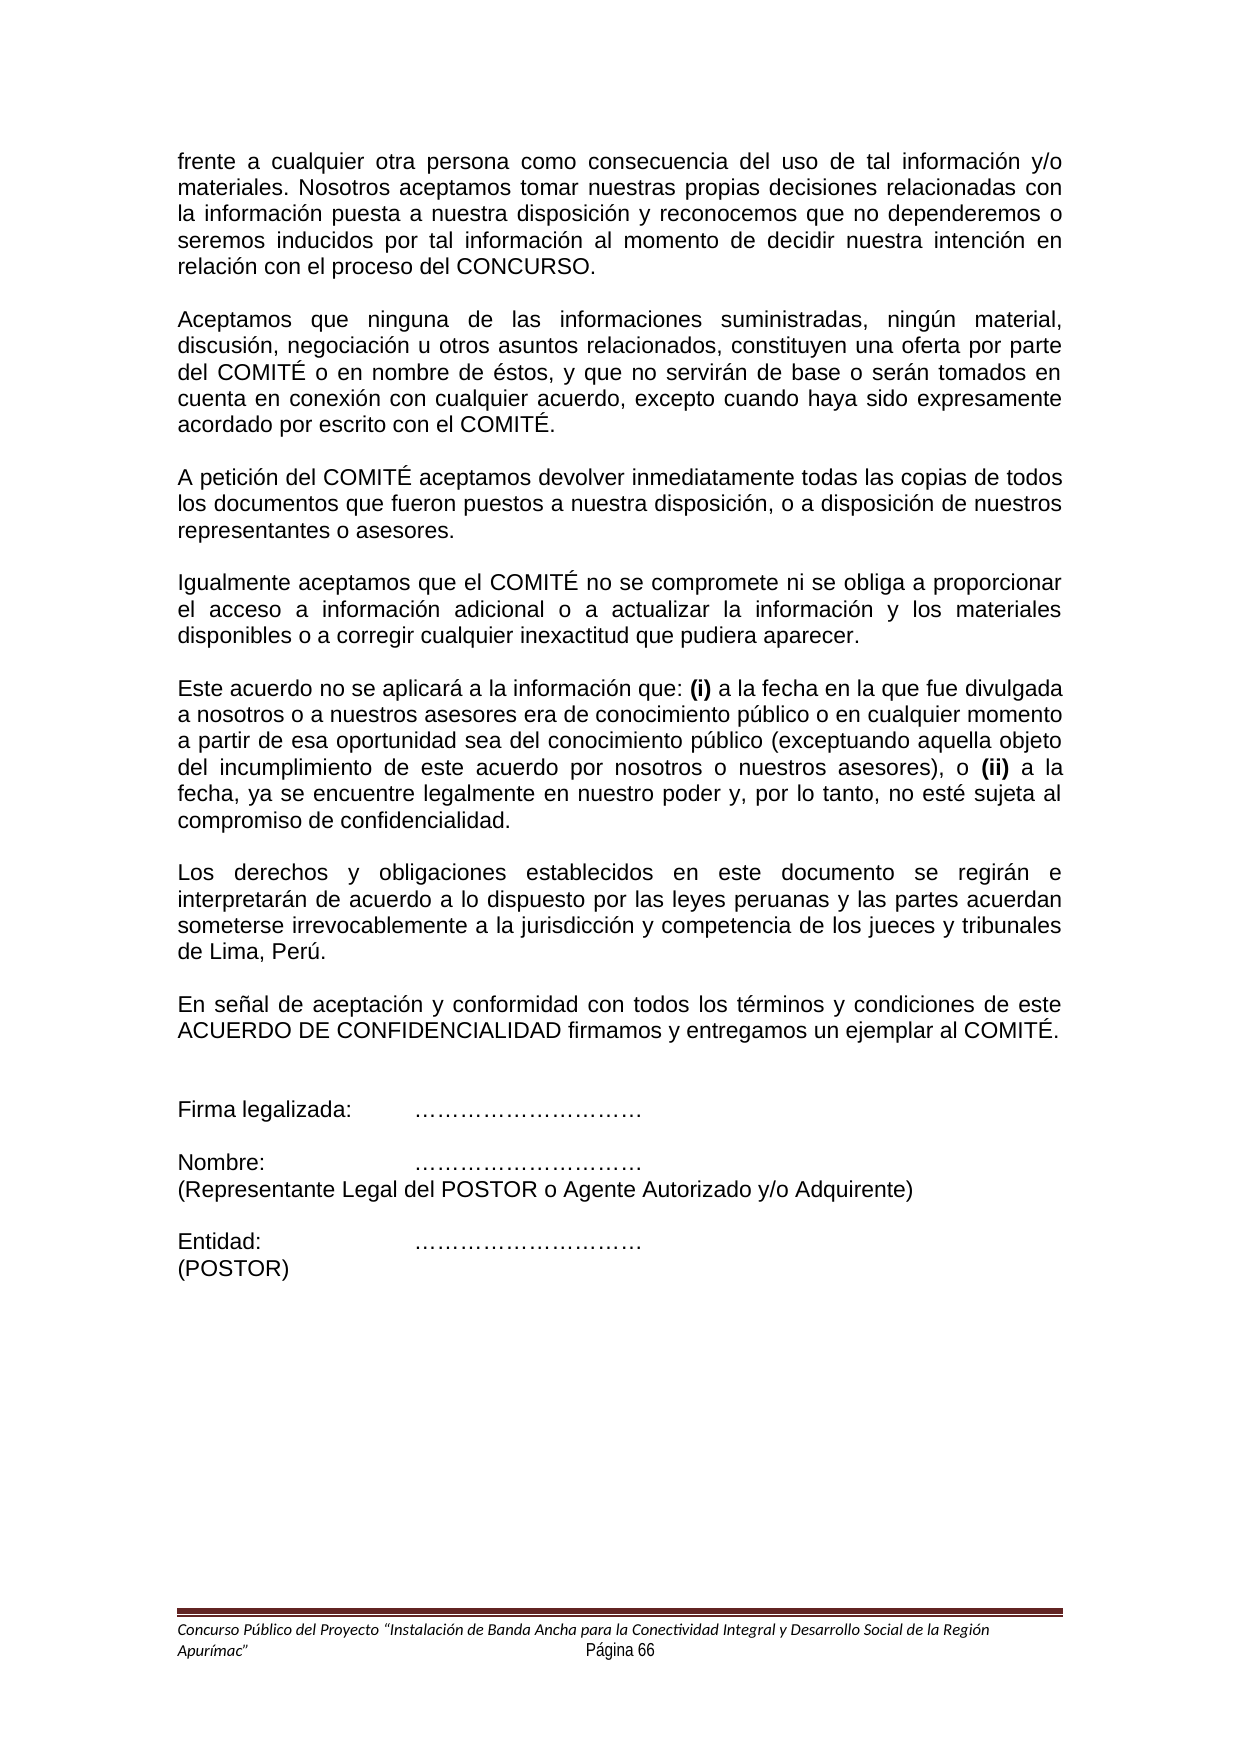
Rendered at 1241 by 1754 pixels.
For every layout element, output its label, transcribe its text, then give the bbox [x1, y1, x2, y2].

text Igualmente aceptamos que el COMITÉ no se compromete ni se obliga a proporcionar el acceso a información adicional o a actualizar la información y los materiales disponibles o a corregir cualquier inexactitud que pudiera aparecer. [177, 569, 1063, 648]
text (Representante Legal del POSTOR o Agente Autorizado y/o Adquirente) [177, 1176, 1063, 1202]
text Firma legalizada: ………………………… [177, 1096, 1063, 1123]
text Entidad: ………………………… [177, 1228, 1063, 1254]
text Aceptamos que ninguna de las informaciones suministradas, ningún material, discusión, negociación u otros asuntos relacionados, constituyen una oferta por parte del COMITÉ o en nombre de éstos, y que no servirán de base o serán tomados en cuenta en conexión con cualquier acuerdo, excepto cuando haya sido expresamente acordado por escrito con el COMITÉ. [177, 306, 1063, 438]
text (POSTOR) [177, 1254, 1063, 1281]
text Nombre: ………………………… [177, 1149, 1063, 1176]
text Este acuerdo no se aplicará a la información que: (i) a la fecha en la que fue divulgada a nosotros o a nuestros asesores era de conocimiento público o en cualquier momento a partir de esa oportunidad sea del conocimiento público (exceptuando aquella objeto del incumplimiento de este acuerdo por nosotros o nuestros asesores), o (ii) a la fecha, ya se encuentre legalmente en nuestro poder y, por lo tanto, no esté sujeta al compromiso de confidencialidad. [177, 675, 1063, 833]
text Los derechos y obligaciones establecidos en este documento se regirán e interpretarán de acuerdo a lo dispuesto por las leyes peruanas y las partes acuerdan someterse irrevocablemente a la jurisdicción y competencia de los jueces y tribunales de Lima, Perú. [177, 859, 1063, 965]
text En señal de aceptación y conformidad con todos los términos y condiciones de este ACUERDO DE CONFIDENCIALIDAD firmamos y entregamos un ejemplar al COMITÉ. [177, 991, 1063, 1044]
text A petición del COMITÉ aceptamos devolver inmediatamente todas las copias de todos los documentos que fueron puestos a nuestra disposición, o a disposición de nuestros representantes o asesores. [177, 464, 1063, 543]
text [177, 148, 1063, 279]
